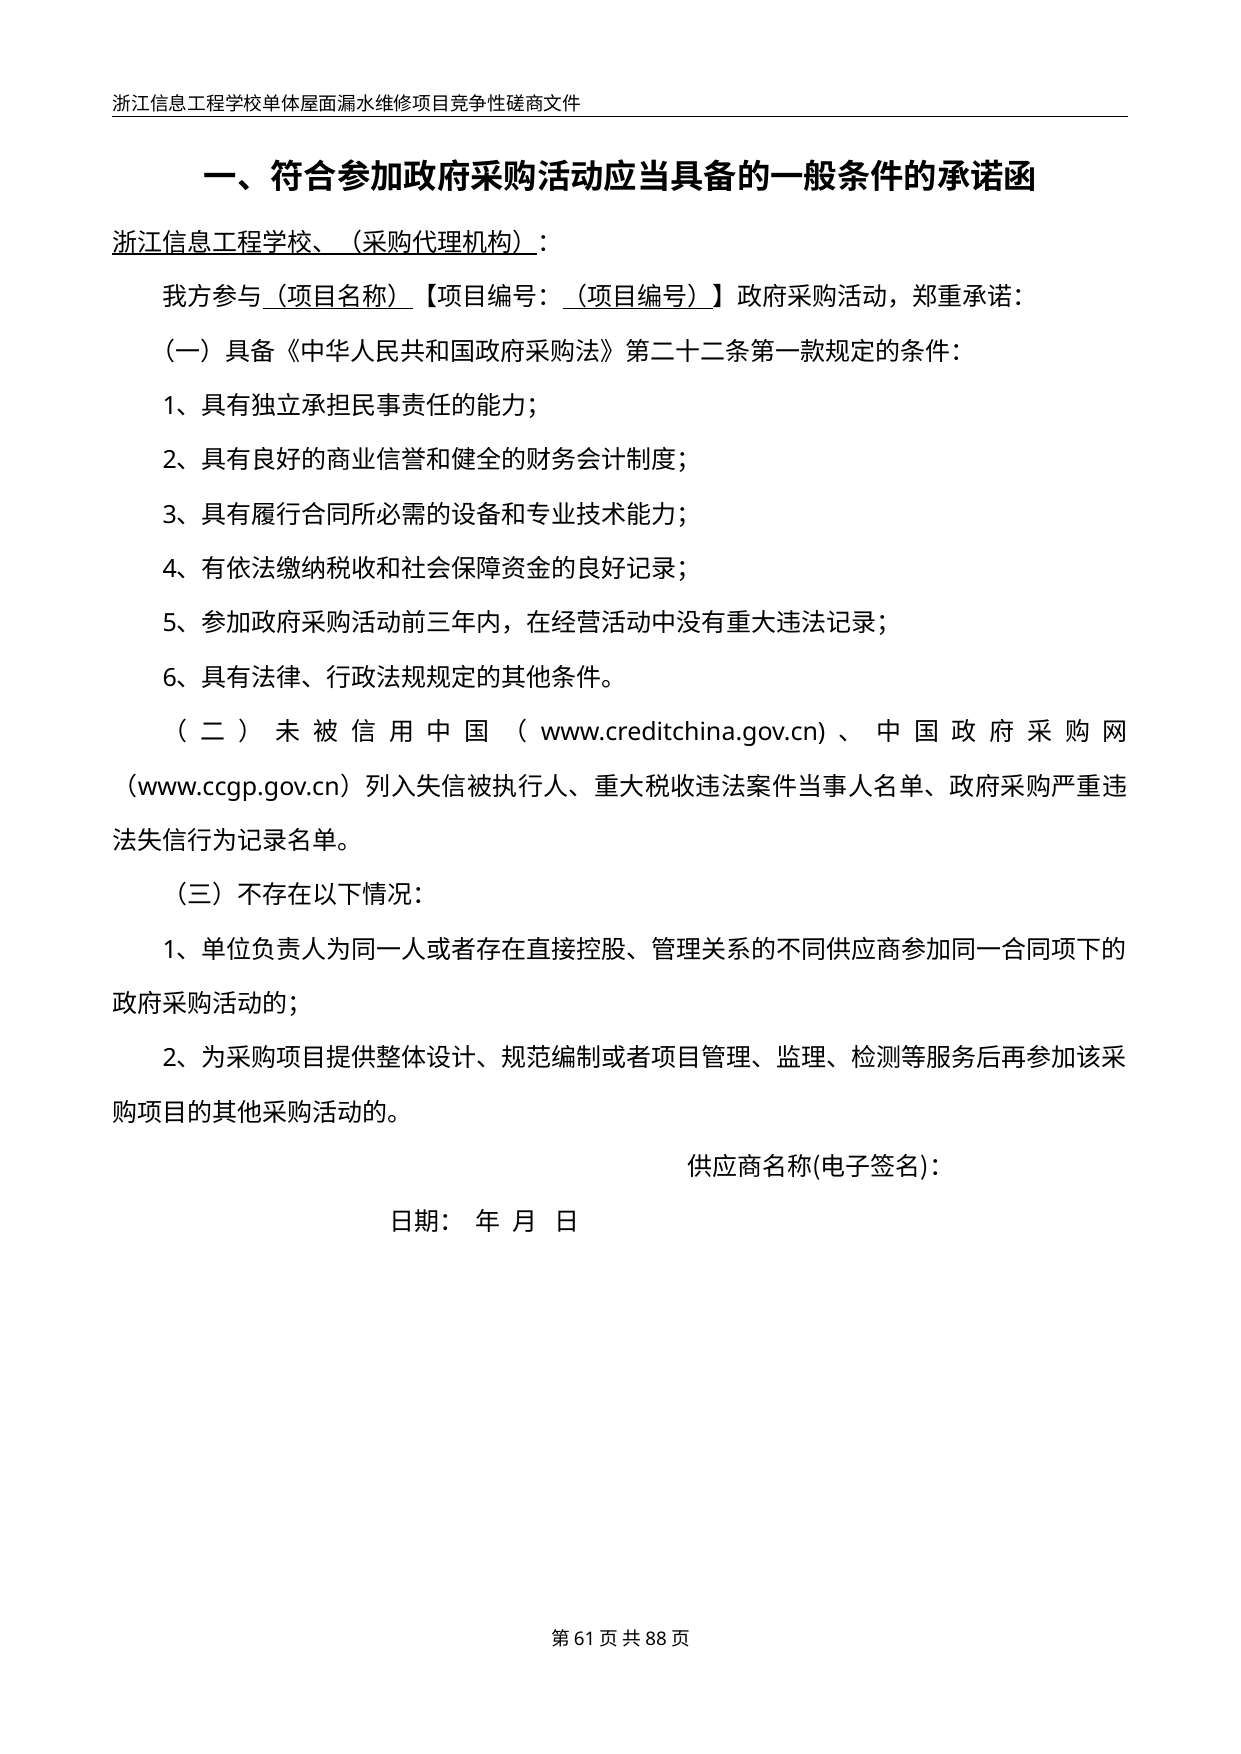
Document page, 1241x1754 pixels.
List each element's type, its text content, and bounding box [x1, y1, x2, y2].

text 4、有依法缴纳税收和社会保障资金的良好记录； [112, 548, 1128, 585]
text 1、具有独立承担民事责任的能力； [112, 385, 1128, 422]
text 6、具有法律、行政法规规定的其他条件。 [112, 657, 1128, 693]
text 5、参加政府采购活动前三年内，在经营活动中没有重大违法记录； [112, 603, 1128, 639]
text 供应商名称(电子签名)： [112, 1147, 1128, 1183]
text 一、符合参加政府采购活动应当具备的一般条件的承诺函 [112, 150, 1128, 198]
text （三）不存在以下情况： [112, 875, 1128, 911]
text （二）未被信用中国（www.creditchina.gov.cn)、中国政府采购网（www.ccgp.gov.cn）列入失信被执行人、重大税收违法案件当事人名单、政府采购严重违法失信行为记录名单。 [112, 712, 1128, 857]
text 1、单位负责人为同一人或者存在直接控股、管理关系的不同供应商参加同一合同项下的政府采购活动的； [112, 929, 1128, 1020]
text 日期： 年 月 日 [112, 1201, 1128, 1237]
text 2、为采购项目提供整体设计、规范编制或者项目管理、监理、检测等服务后再参加该采购项目的其他采购活动的。 [112, 1038, 1128, 1128]
text 我方参与（项目名称）【项目编号：（项目编号）】政府采购活动，郑重承诺： [112, 277, 1128, 313]
text （一）具备《中华人民共和国政府采购法》第二十二条第一款规定的条件： [112, 331, 1128, 367]
text 浙江信息工程学校、（采购代理机构）： [112, 222, 1128, 258]
text 2、具有良好的商业信誉和健全的财务会计制度； [112, 440, 1128, 476]
text 3、具有履行合同所必需的设备和专业技术能力； [112, 494, 1128, 530]
